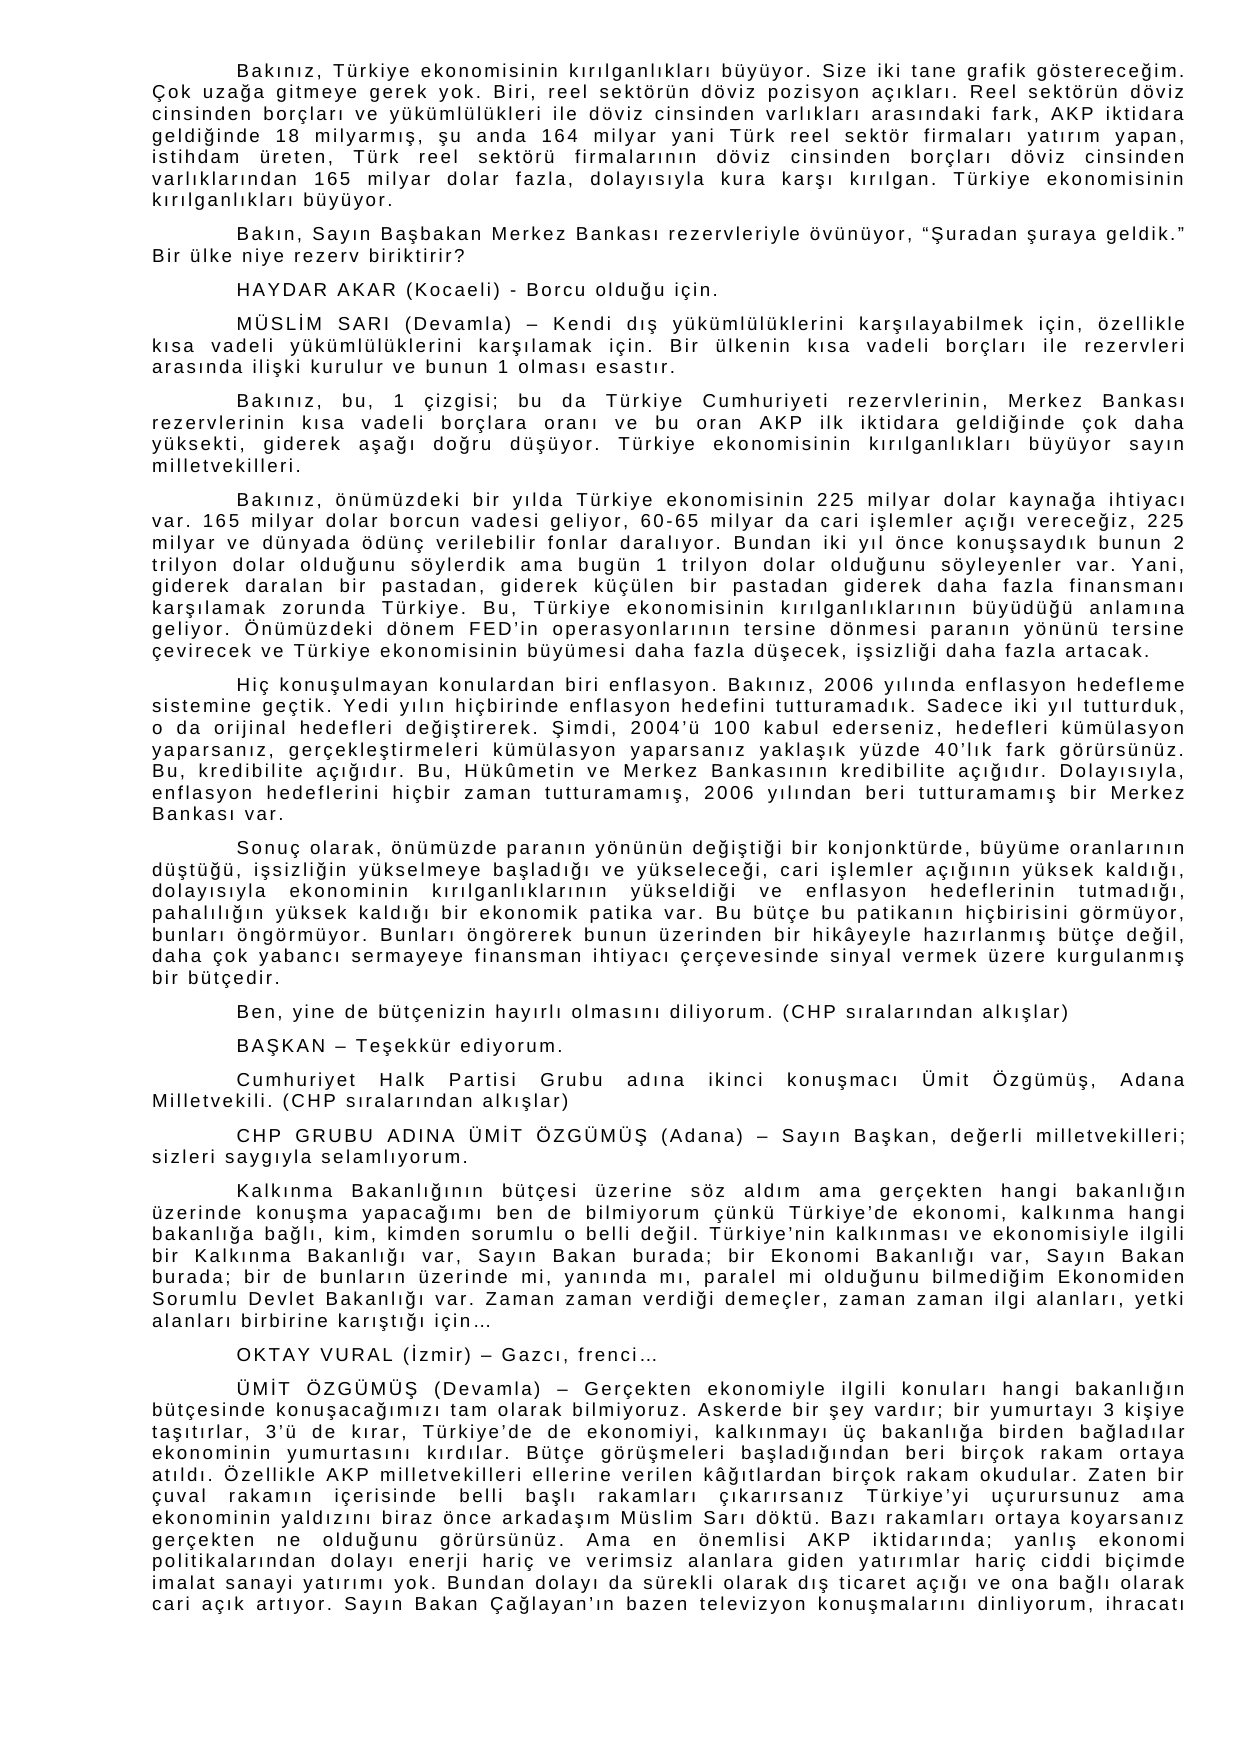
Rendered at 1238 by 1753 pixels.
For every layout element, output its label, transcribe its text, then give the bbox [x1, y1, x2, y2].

text MÜSLİM SARI (Devamla) – Kendi dış yükümlülüklerini karşılayabilmek için, özellikle kısa vadeli yükümlülüklerini karşılamak için. Bir ülkenin kısa vadeli borçları ile rezervleri arasında ilişki kurulur ve bunun 1 olması esastır. [152, 313, 1186, 377]
text Bakın, Sayın Başbakan Merkez Bankası rezervleriyle övünüyor, “Şuradan şuraya geldik.” Bir ülke niye rezerv biriktirir? [152, 223, 1186, 266]
text Sonuç olarak, önümüzde paranın yönünün değiştiği bir konjonktürde, büyüme oranlarının düştüğü, işsizliğin yükselmeye başladığı ve yükseleceği, cari işlemler açığının yüksek kaldığı, dolayısıyla ekonominin kırılganlıklarının yükseldiği ve enflasyon hedeflerinin tutmadığı, pahalılığın yüksek kaldığı bir ekonomik patika var. Bu bütçe bu patikanın hiçbirisini görmüyor, bunları öngörmüyor. Bunları öngörerek bunun üzerinden bir hikâyeyle hazırlanmış bütçe değil, daha çok yabancı sermayeye finansman ihtiyacı çerçevesinde sinyal vermek üzere kurgulanmış bir bütçedir. [152, 837, 1186, 988]
text Kalkınma Bakanlığının bütçesi üzerine söz aldım ama gerçekten hangi bakanlığın üzerinde konuşma yapacağımı ben de bilmiyorum çünkü Türkiye’de ekonomi, kalkınma hangi bakanlığa bağlı, kim, kimden sorumlu o belli değil. Türkiye’nin kalkınması ve ekonomisiyle ilgili bir Kalkınma Bakanlığı var, Sayın Bakan burada; bir Ekonomi Bakanlığı var, Sayın Bakan burada; bir de bunların üzerinde mi, yanında mı, paralel mi olduğunu bilmediğim Ekonomiden Sorumlu Devlet Bakanlığı var. Zaman zaman verdiği demeçler, zaman zaman ilgi alanları, yetki alanları birbirine karıştığı için… [152, 1180, 1186, 1331]
text Bakınız, önümüzdeki bir yılda Türkiye ekonomisinin 225 milyar dolar kaynağa ihtiyacı var. 165 milyar dolar borcun vadesi geliyor, 60-65 milyar da cari işlemler açığı vereceğiz, 225 milyar ve dünyada ödünç verilebilir fonlar daralıyor. Bundan iki yıl önce konuşsaydık bunun 2 trilyon dolar olduğunu söylerdik ama bugün 1 trilyon dolar olduğunu söyleyenler var. Yani, giderek daralan bir pastadan, giderek küçülen bir pastadan giderek daha fazla finansmanı karşılamak zorunda Türkiye. Bu, Türkiye ekonomisinin kırılganlıklarının büyüdüğü anlamına geliyor. Önümüzdeki dönem FED’in operasyonlarının tersine dönmesi paranın yönünü tersine çevirecek ve Türkiye ekonomisinin büyümesi daha fazla düşecek, işsizliği daha fazla artacak. [152, 489, 1186, 661]
text Ben, yine de bütçenizin hayırlı olmasını diliyorum. (CHP sıralarından alkışlar) [152, 1001, 1186, 1022]
text Bakınız, bu, 1 çizgisi; bu da Türkiye Cumhuriyeti rezervlerinin, Merkez Bankası rezervlerinin kısa vadeli borçlara oranı ve bu oran AKP ilk iktidara geldiğinde çok daha yüksekti, giderek aşağı doğru düşüyor. Türkiye ekonomisinin kırılganlıkları büyüyor sayın milletvekilleri. [152, 390, 1186, 476]
text CHP GRUBU ADINA ÜMİT ÖZGÜMÜŞ (Adana) – Sayın Başkan, değerli milletvekilleri; sizleri saygıyla selamlıyorum. [152, 1124, 1186, 1167]
text Bakınız, Türkiye ekonomisinin kırılganlıkları büyüyor. Size iki tane grafik göstereceğim. Çok uzağa gitmeye gerek yok. Biri, reel sektörün döviz pozisyon açıkları. Reel sektörün döviz cinsinden borçları ve yükümlülükleri ile döviz cinsinden varlıkları arasındaki fark, AKP iktidara geldiğinde 18 milyarmış, şu anda 164 milyar yani Türk reel sektör firmaları yatırım yapan, istihdam üreten, Türk reel sektörü firmalarının döviz cinsinden borçları döviz cinsinden varlıklarından 165 milyar dolar fazla, dolayısıyla kura karşı kırılgan. Türkiye ekonomisinin kırılganlıkları büyüyor. [152, 60, 1186, 211]
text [152, 1377, 1186, 1615]
text Cumhuriyet Halk Partisi Grubu adına ikinci konuşmacı Ümit Özgümüş, Adana Milletvekili. (CHP sıralarından alkışlar) [152, 1069, 1186, 1112]
text BAŞKAN – Teşekkür ediyorum. [152, 1035, 1186, 1056]
text Hiç konuşulmayan konulardan biri enflasyon. Bakınız, 2006 yılında enflasyon hedefleme sistemine geçtik. Yedi yılın hiçbirinde enflasyon hedefini tutturamadık. Sadece iki yıl tutturduk, o da orijinal hedefleri değiştirerek. Şimdi, 2004’ü 100 kabul ederseniz, hedefleri kümülasyon yaparsanız, gerçekleştirmeleri kümülasyon yaparsanız yaklaşık yüzde 40’lık fark görürsünüz. Bu, kredibilite açığıdır. Bu, Hükûmetin ve Merkez Bankasının kredibilite açığıdır. Dolayısıyla, enflasyon hedeflerini hiçbir zaman tutturamamış, 2006 yılından beri tutturamamış bir Merkez Bankası var. [152, 674, 1186, 825]
text HAYDAR AKAR (Kocaeli) - Borcu olduğu için. [152, 279, 1186, 300]
text OKTAY VURAL (İzmir) – Gazcı, frenci… [152, 1343, 1186, 1365]
